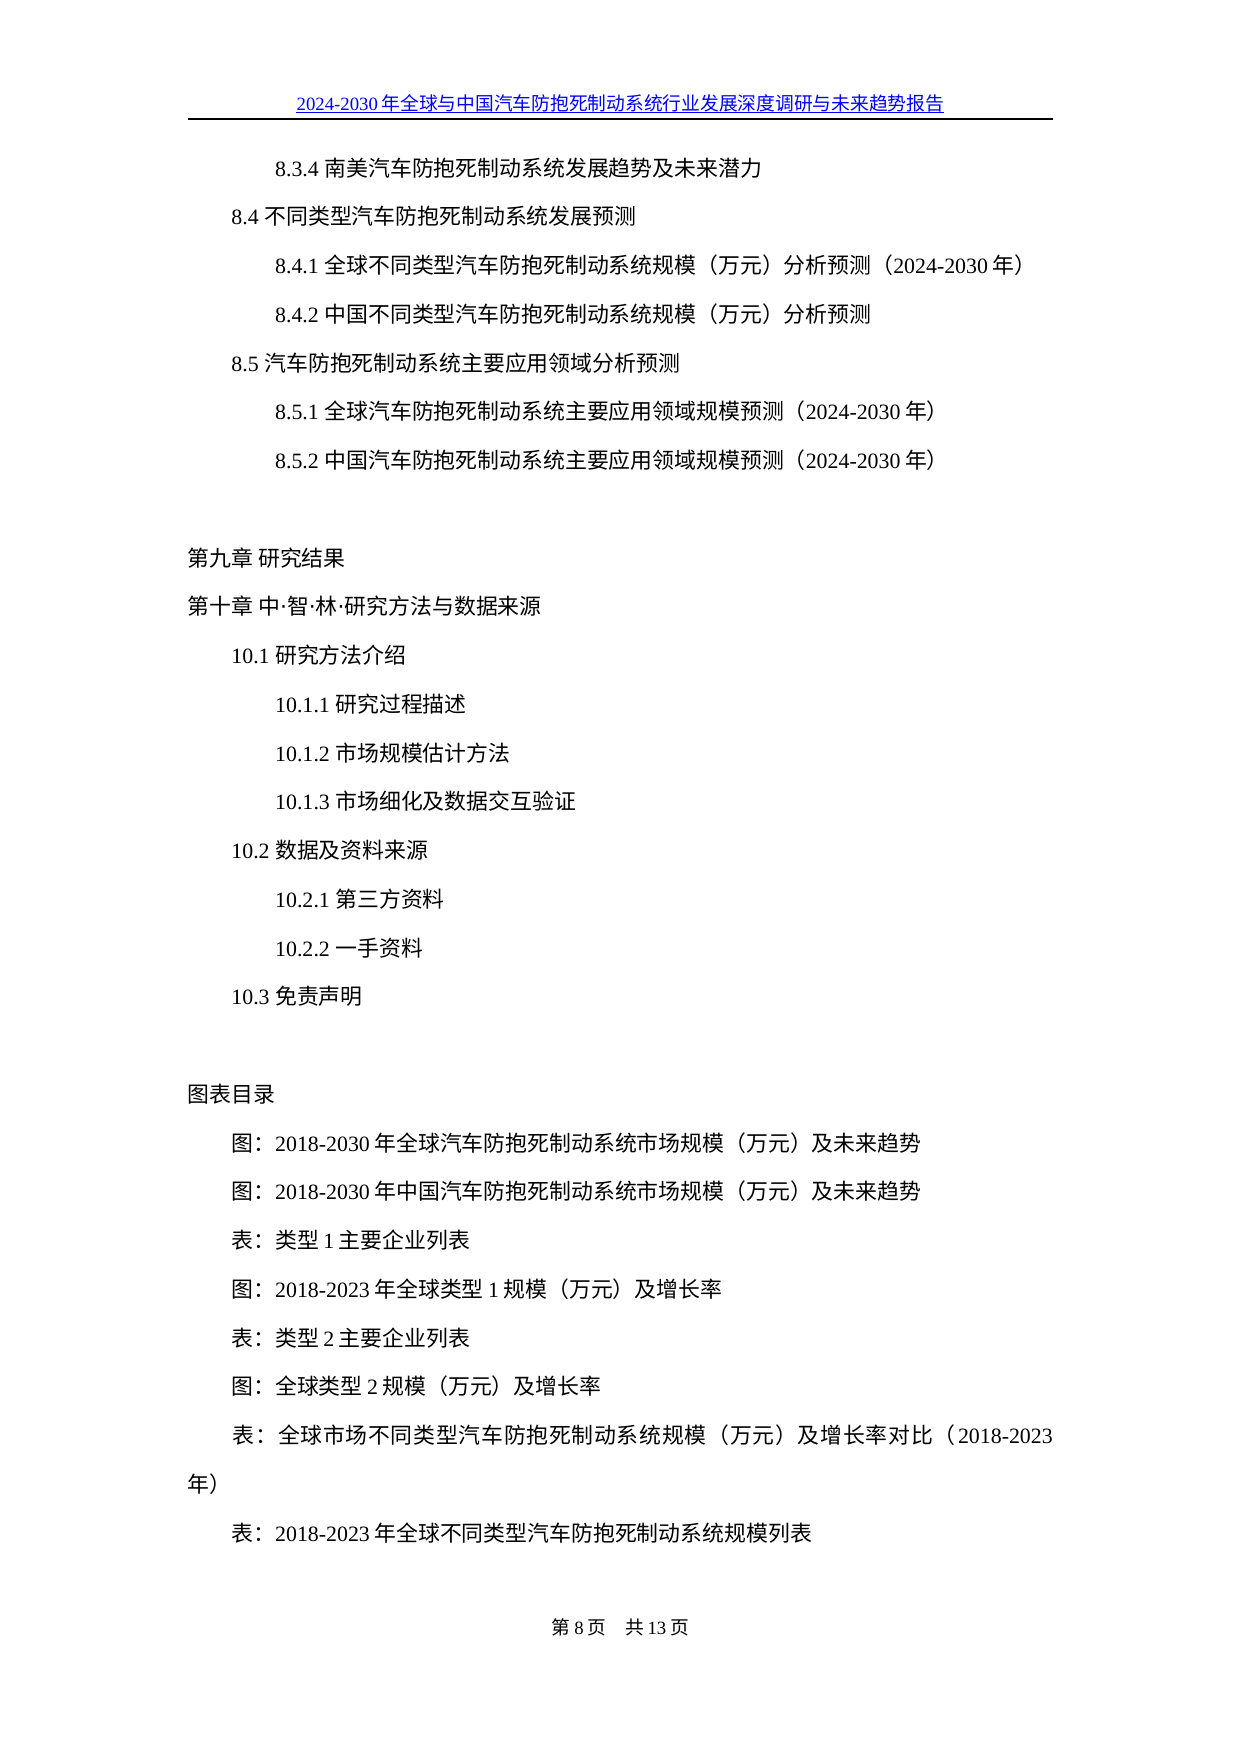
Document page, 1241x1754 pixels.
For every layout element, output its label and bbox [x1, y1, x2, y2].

text [187, 150, 1053, 1548]
